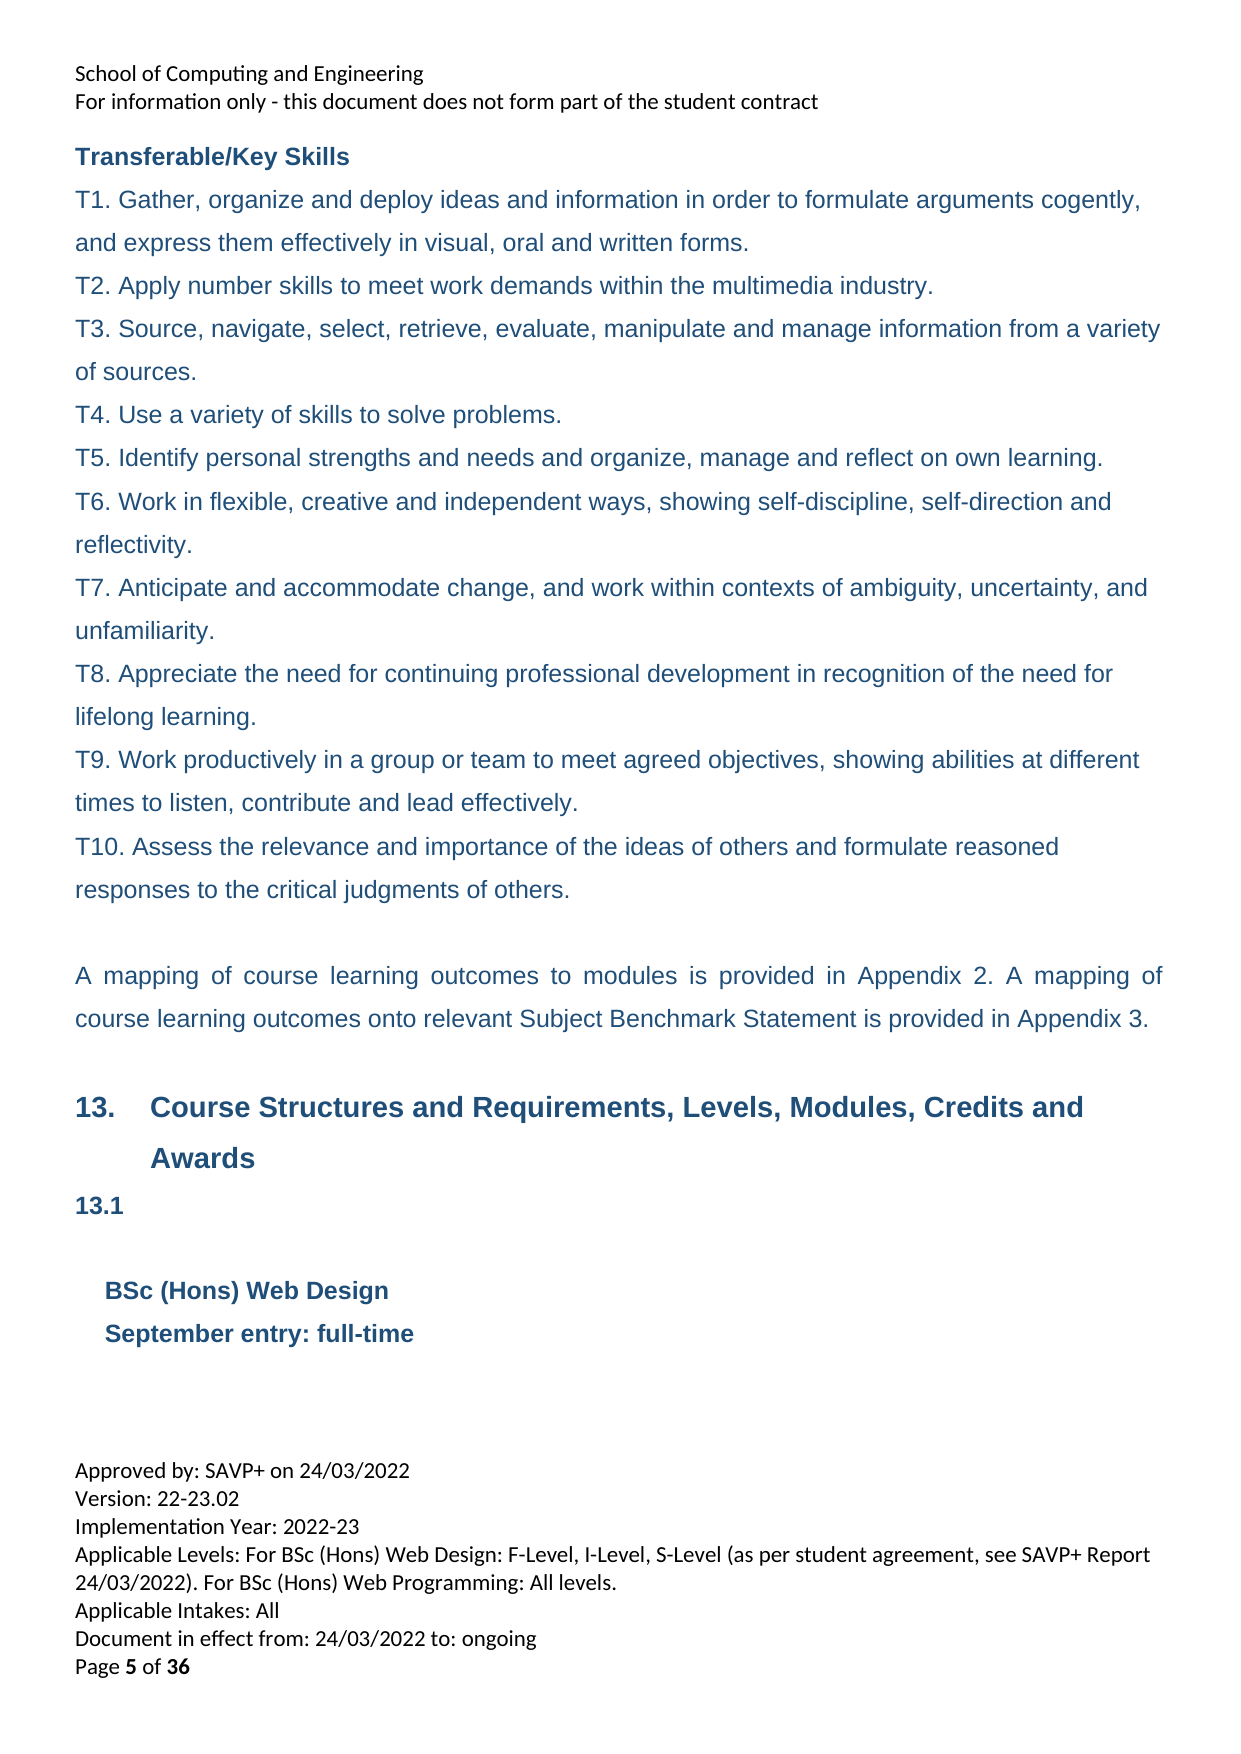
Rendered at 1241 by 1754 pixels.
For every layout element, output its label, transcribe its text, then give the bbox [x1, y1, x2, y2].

subtitle Transferable/Key Skills [75, 142, 1165, 170]
text A mapping of course learning outcomes to modules is provided in Appendix 2. A mapping of course learning outcomes onto relevant Subject Benchmark Statement is provided in Appendix 3. [75, 961, 1165, 1033]
text September entry: full-time [75, 1319, 1165, 1348]
text T10. Assess the relevance and importance of the ideas of others and formulate reasoned responses to the critical judgments of others. [75, 832, 1165, 903]
text T2. Apply number skills to meet work demands within the multimedia industry. [75, 271, 1165, 300]
text T1. Gather, organize and deploy ideas and information in order to formulate arguments cogently, and express them effectively in visual, oral and written forms. [75, 185, 1165, 257]
text T5. Identify personal strengths and needs and organize, manage and reflect on own learning. [75, 443, 1165, 472]
text T8. Appreciate the need for continuing professional development in recognition of the need for lifelong learning. [75, 659, 1165, 731]
text T4. Use a variety of skills to solve problems. [75, 400, 1165, 429]
text T6. Work in flexible, creative and independent ways, showing self-discipline, self-direction and reflectivity. [75, 487, 1165, 558]
text T3. Source, navigate, select, retrieve, evaluate, manipulate and manage information from a variety of sources. [75, 314, 1165, 386]
subtitle 13. Course Structures and Requirements, Levels, Modules, Credits and Awards [75, 1090, 1165, 1174]
text T9. Work productively in a group or team to meet agreed objectives, showing abilities at different times to listen, contribute and lead effectively. [75, 745, 1165, 817]
text BSc (Hons) Web Design [75, 1276, 1165, 1305]
text 13.1 [75, 1191, 1165, 1220]
text T7. Anticipate and accommodate change, and work within contexts of ambiguity, uncertainty, and unfamiliarity. [75, 573, 1165, 645]
